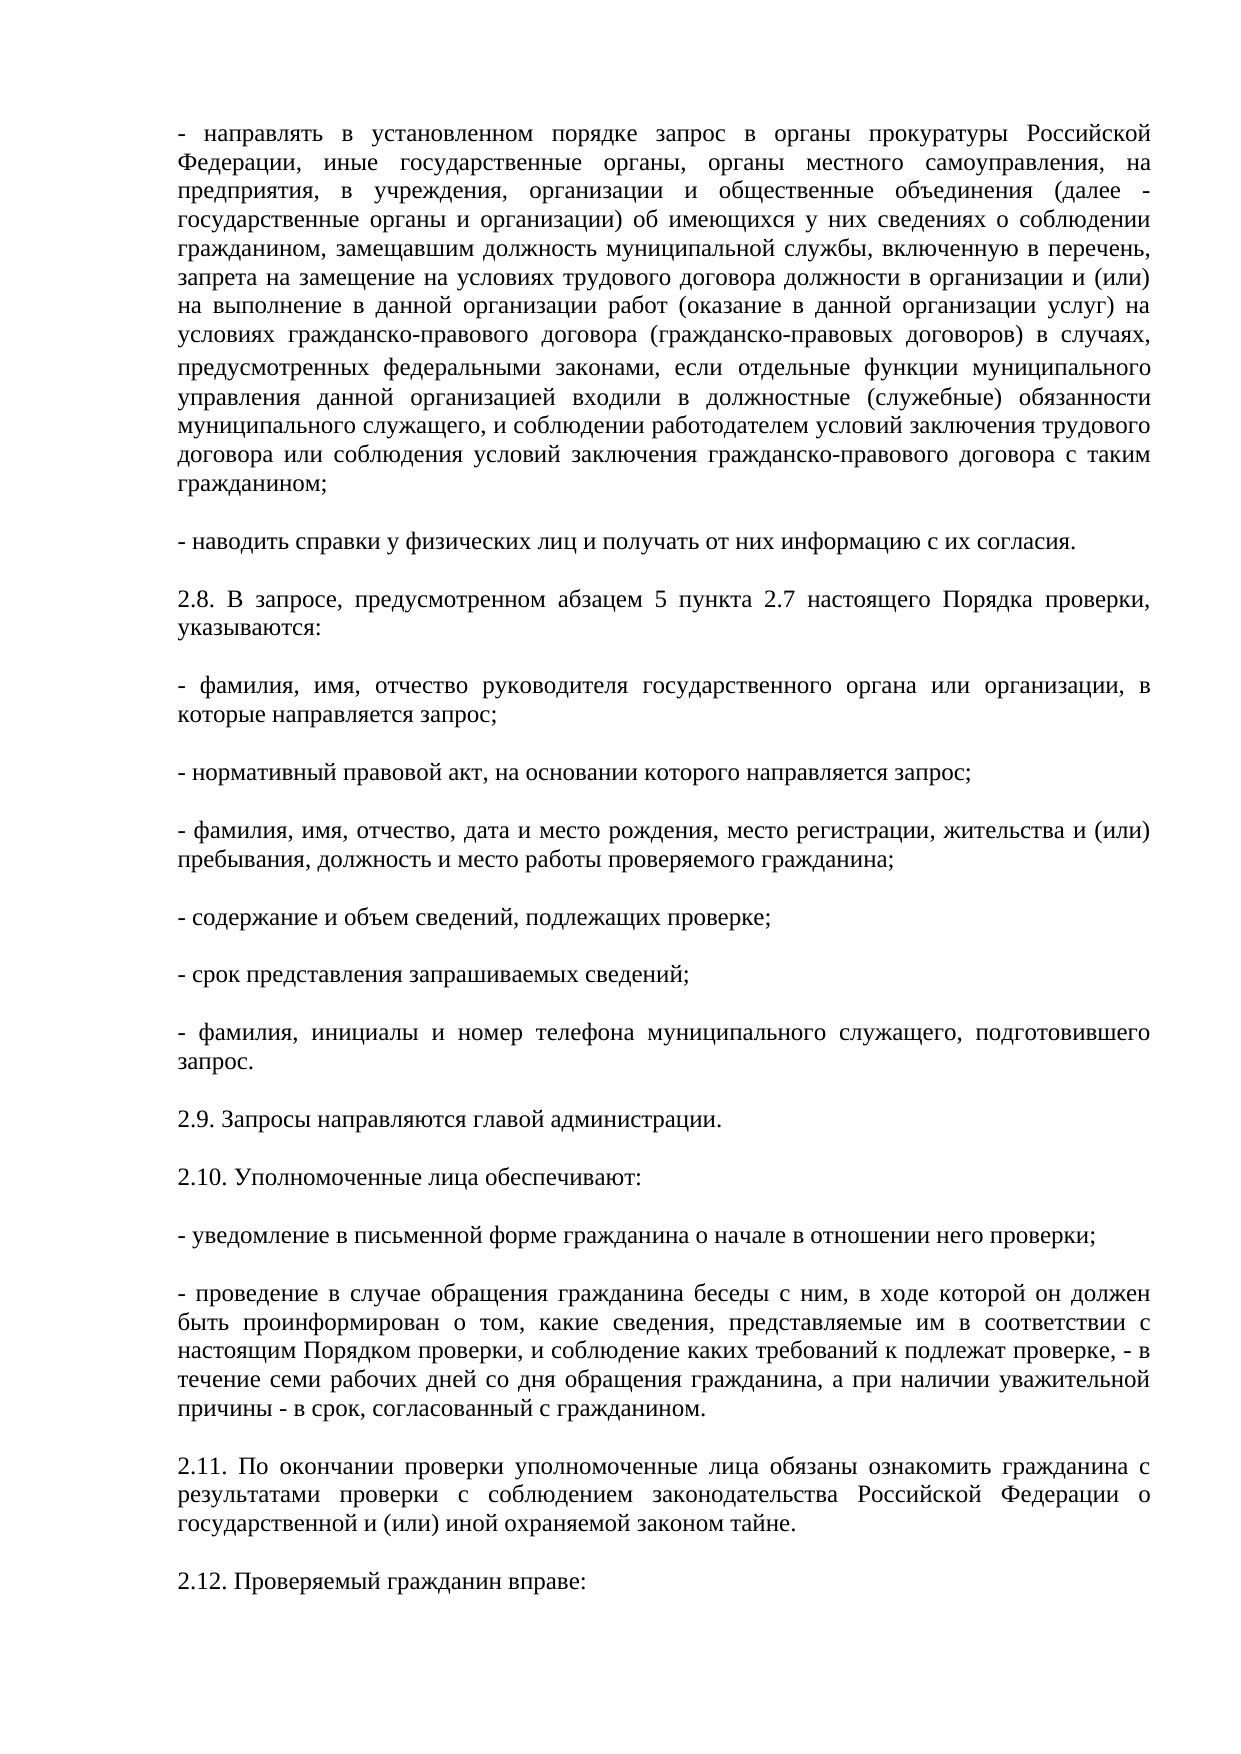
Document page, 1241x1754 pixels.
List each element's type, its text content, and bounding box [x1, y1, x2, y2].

text - наводить справки у физических лиц и получать от них информацию с их согласия. [177, 526, 1152, 554]
text 2.10. Уполномоченные лица обеспечивают: [177, 1162, 1152, 1191]
text 2.8. В запросе, предусмотренном абзацем 5 пункта 2.7 настоящего Порядка проверки, указываются: [177, 584, 1152, 641]
text - срок представления запрашиваемых сведений; [177, 959, 1152, 988]
text - фамилия, имя, отчество, дата и место рождения, место регистрации, жительства и (или) пребывания, должность и место работы проверяемого гражданина; [177, 815, 1152, 872]
text 2.11. По окончании проверки уполномоченные лица обязаны ознакомить гражданина с результатами проверки с соблюдением законодательства Российской Федерации о государственной и (или) иной охраняемой законом тайне. [177, 1451, 1152, 1537]
text - уведомление в письменной форме гражданина о начале в отношении него проверки; [177, 1220, 1152, 1249]
text 2.12. Проверяемый гражданин вправе: [177, 1566, 1152, 1595]
text - фамилия, имя, отчество руководителя государственного органа или организации, в которые направляется запрос; [177, 670, 1152, 728]
text - нормативный правовой акт, на основании которого направляется запрос; [177, 757, 1152, 786]
text - направлять в установленном порядке запрос в органы прокуратуры Российской Федерации, иные государственные органы, органы местного самоуправления, на предприятия, в учреждения, организации и общественные объединения (далее - государственные органы и организации) об имеющихся у них сведениях о соблюдении гражданином, замещавшим должность муниципальной службы, включенную в перечень, запрета на замещение на условиях трудового договора должности в организации и (или) на выполнение в данной организации работ (оказание в данной организации услуг) на условиях гражданско-правового договора (гражданско-правовых договоров) в случаях, предусмотренных федеральными законами, если отдельные функции муниципального управления данной организацией входили в должностные (служебные) обязанности муниципального служащего, и соблюдении работодателем условий заключения трудового договора или соблюдения условий заключения гражданско-правового договора с таким гражданином; [177, 118, 1152, 497]
text - фамилия, инициалы и номер телефона муниципального служащего, подготовившего запрос. [177, 1017, 1152, 1075]
text - содержание и объем сведений, подлежащих проверке; [177, 902, 1152, 930]
text 2.9. Запросы направляются главой администрации. [177, 1104, 1152, 1133]
text - проведение в случае обращения гражданина беседы с ним, в ходе которой он должен быть проинформирован о том, какие сведения, представляемые им в соответствии с настоящим Порядком проверки, и соблюдение каких требований к подлежат проверке, - в течение семи рабочих дней со дня обращения гражданина, а при наличии уважительной причины - в срок, согласованный с гражданином. [177, 1278, 1152, 1422]
